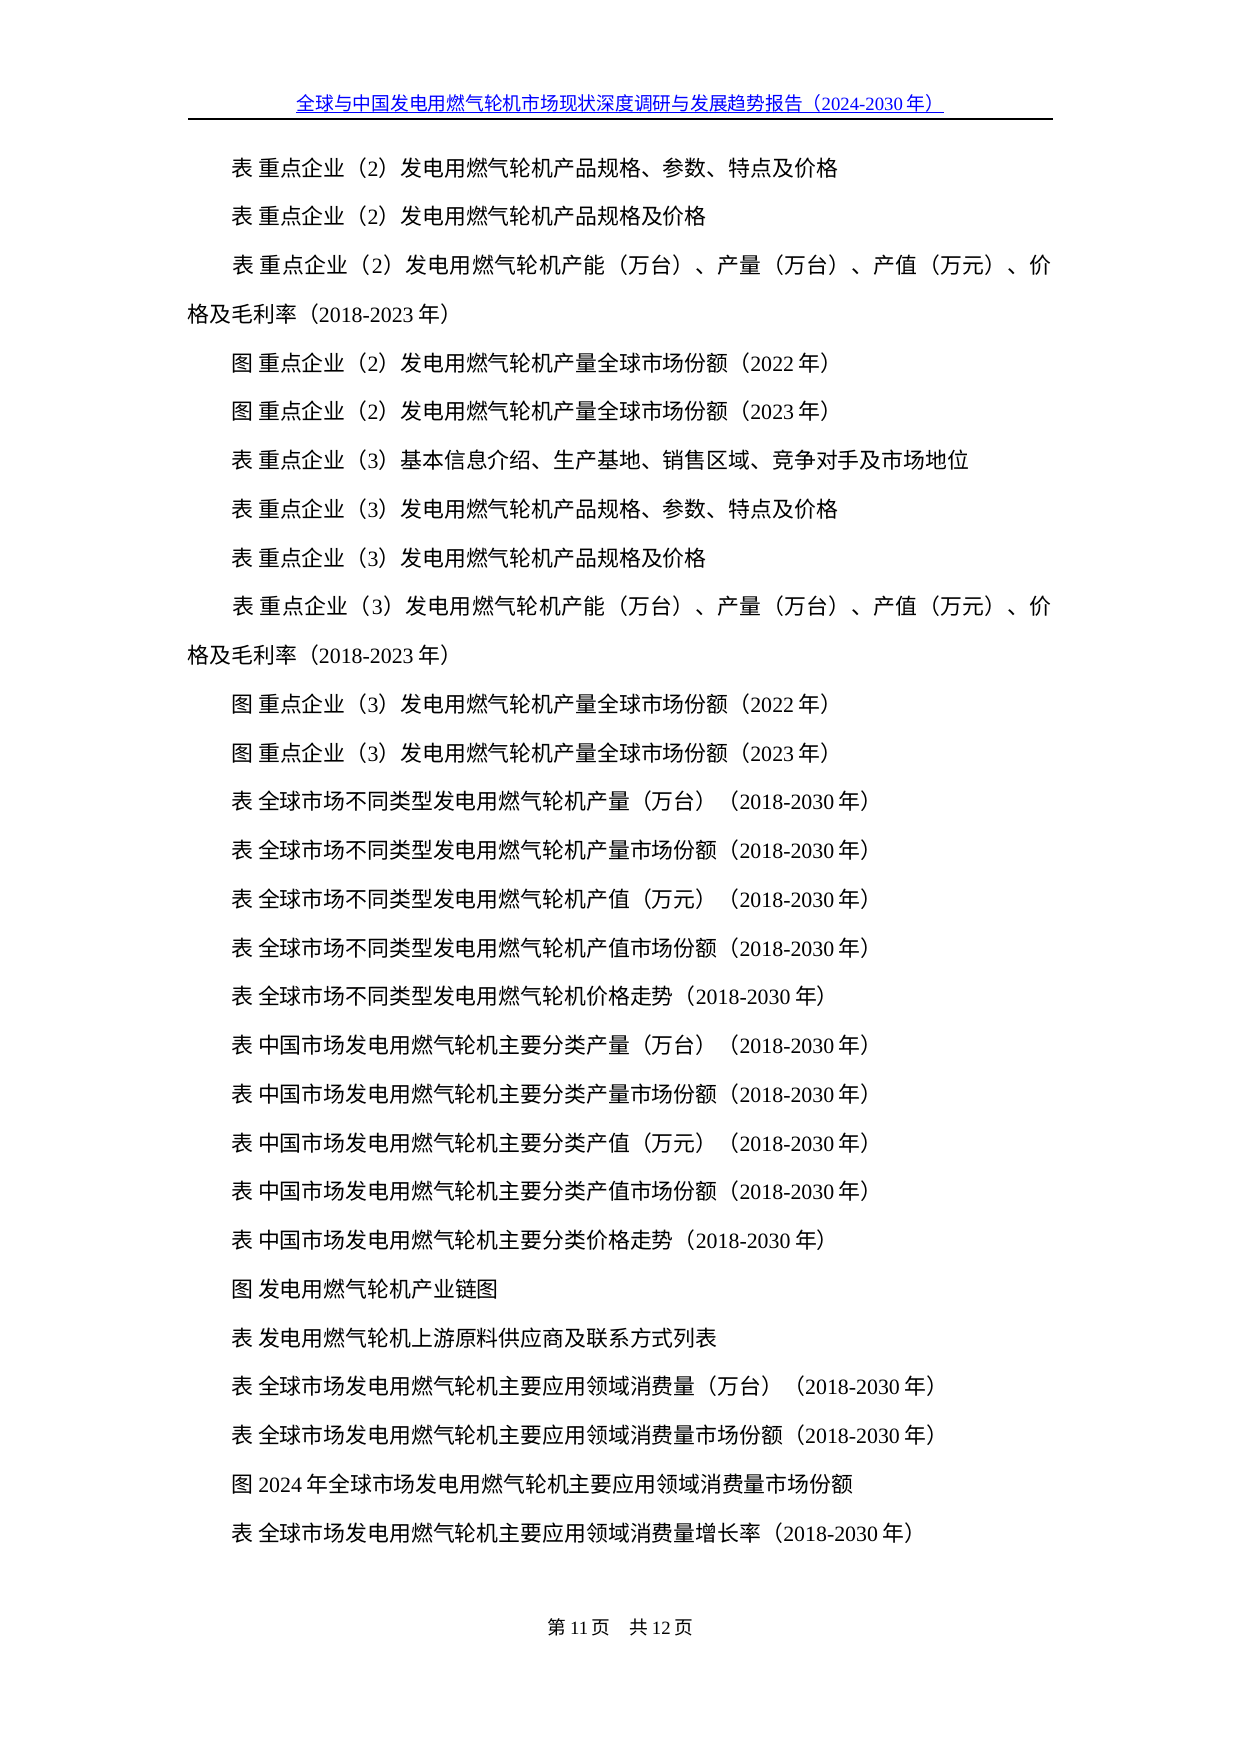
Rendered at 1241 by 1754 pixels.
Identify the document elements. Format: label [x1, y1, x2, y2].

text [187, 150, 1053, 1548]
